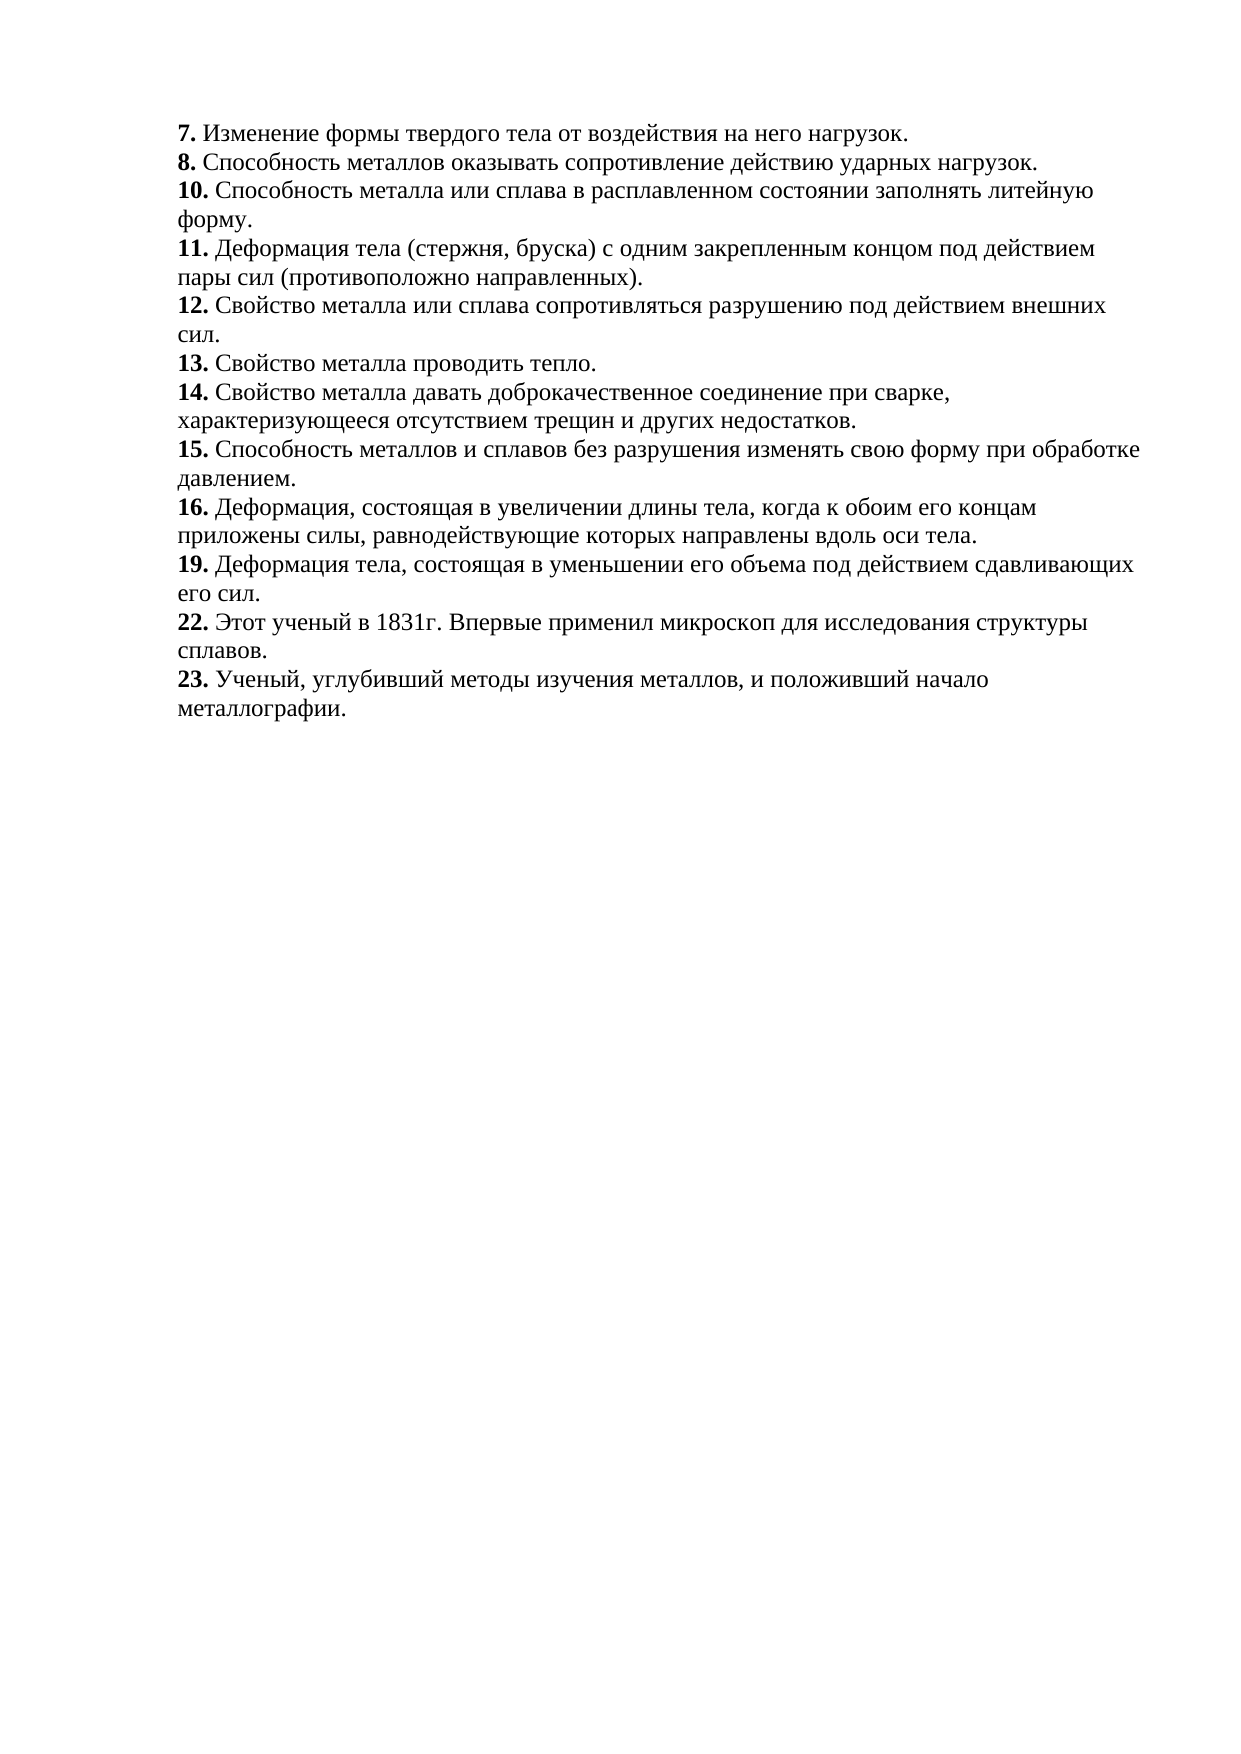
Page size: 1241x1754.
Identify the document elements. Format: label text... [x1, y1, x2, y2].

text 11. Деформация тела (стержня, бруска) с одним закрепленным концом под действием пары сил (противоположно направленных). [177, 233, 1152, 291]
text 10. Способность металла или сплава в расплавленном состоянии заполнять литейную форму. [177, 176, 1152, 233]
text 12. Свойство металла или сплава сопротивляться разрушению под действием внешних сил. [177, 291, 1152, 348]
text 19. Деформация тела, состоящая в уменьшении его объема под действием сдавливающих его сил. [177, 549, 1152, 607]
text 8. Способность металлов оказывать сопротивление действию ударных нагрузок. [177, 147, 1152, 176]
text 13. Свойство металла проводить тепло. [177, 348, 1152, 377]
text 23. Ученый, углубивший методы изучения металлов, и положивший начало металлографии. [177, 664, 1152, 722]
text 22. Этот ученый в 1831г. Впервые применил микроскоп для исследования структуры сплавов. [177, 607, 1152, 664]
text 15. Способность металлов и сплавов без разрушения изменять свою форму при обработке давлением. [177, 434, 1152, 492]
text 7. Изменение формы твердого тела от воздействия на него нагрузок. [177, 118, 1152, 147]
text 14. Свойство металла давать доброкачественное соединение при сварке, характеризующееся отсутствием трещин и других недостатков. [177, 377, 1152, 434]
text 16. Деформация, состоящая в увеличении длины тела, когда к обоим его концам приложены силы, равнодействующие которых направлены вдоль оси тела. [177, 492, 1152, 549]
